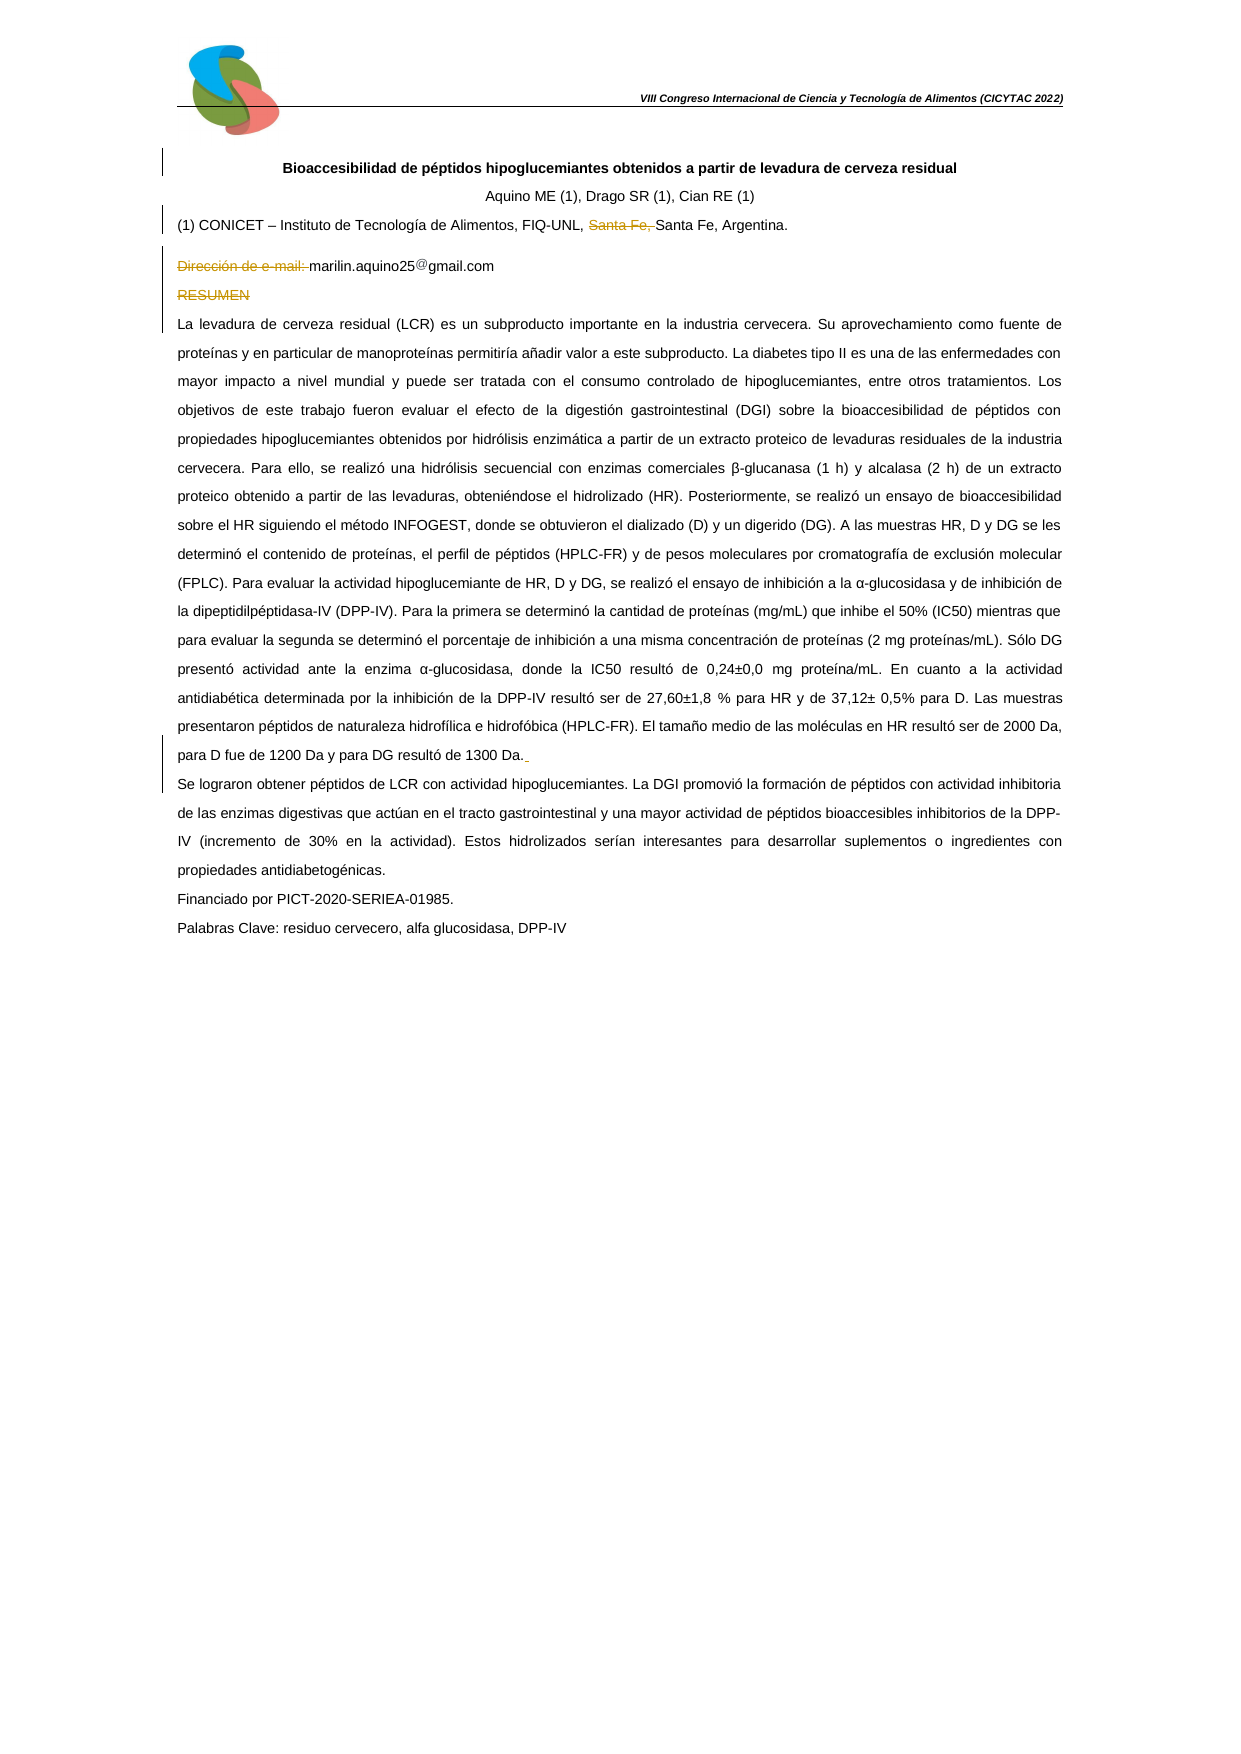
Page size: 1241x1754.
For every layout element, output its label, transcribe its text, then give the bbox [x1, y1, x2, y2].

text Palabras Clave: residuo cervecero, alfa glucosidasa, DPP-IV [177, 907, 1063, 936]
text La levadura de cerveza residual (LCR) es un subproducto importante en la industria cervecera. Su aprovechamiento como fuente de proteínas y en particular de manoproteínas permitiría añadir valor a este subproducto. La diabetes tipo II es una de las enfermedades con mayor impacto a nivel mundial y puede ser tratada con el consumo controlado de hipoglucemiantes, entre otros tratamientos. Los objetivos de este trabajo fueron evaluar el efecto de la digestión gastrointestinal (DGI) sobre la bioaccesibilidad de péptidos con propiedades hipoglucemiantes obtenidos por hidrólisis enzimática a partir de un extracto proteico de levaduras residuales de la industria cervecera. Para ello, se realizó una hidrólisis secuencial con enzimas comerciales β-glucanasa (1 h) y alcalasa (2 h) de un extracto proteico obtenido a partir de las levaduras, obteniéndose el hidrolizado (HR). Posteriormente, se realizó un ensayo de bioaccesibilidad sobre el HR siguiendo el método INFOGEST, donde se obtuvieron el dializado (D) y un digerido (DG). A las muestras HR, D y DG se les determinó el contenido de proteínas, el perfil de péptidos (HPLC-FR) y de pesos moleculares por cromatografía de exclusión molecular (FPLC). Para evaluar la actividad hipoglucemiante de HR, D y DG, se realizó el ensayo de inhibición a la α-glucosidasa y de inhibición de la dipeptidilpéptidasa-IV (DPP-IV). Para la primera se determinó la cantidad de proteínas (mg/mL) que inhibe el 50% (IC50) mientras que para evaluar la segunda se determinó el porcentaje de inhibición a una misma concentración de proteínas (2 mg proteínas/mL). Sólo DG presentó actividad ante la enzima α-glucosidasa, donde la IC50 resultó de 0,24±0,0 mg proteína/mL. En cuanto a la actividad antidiabética determinada por la inhibición de la DPP-IV resultó ser de 27,60±1,8 % para HR y de 37,12± 0,5% para D. Las muestras presentaron péptidos de naturaleza hidrofílica e hidrofóbica (HPLC-FR). El tamaño medio de las moléculas en HR resultó ser de 2000 Da, para D fue de 1200 Da y para DG resultó de 1300 Da. [177, 304, 1063, 764]
text Se lograron obtener péptidos de LCR con actividad hipoglucemiantes. La DGI promovió la formación de péptidos con actividad inhibitoria de las enzimas digestivas que actúan en el tracto gastrointestinal y una mayor actividad de péptidos bioaccesibles inhibitorios de la DPP-IV (incremento de 30% en la actividad). Estos hidrolizados serían interesantes para desarrollar suplementos o ingredientes con propiedades antidiabetogénicas. [177, 764, 1063, 879]
text Aquino ME (1), Drago SR (1), Cian RE (1) [177, 176, 1063, 205]
picture [178, 107, 289, 146]
text (1) CONICET – Instituto de Tecnología de Alimentos, FIQ-UNL, Santa Fe, Argentina. [177, 205, 1063, 234]
picture [178, 37, 289, 106]
text marilin.aquino25@gmail.com [177, 246, 1063, 275]
text Bioaccesibilidad de péptidos hipoglucemiantes obtenidos a partir de levadura de cerveza residual [177, 147, 1063, 176]
text Financiado por PICT-2020-SERIEA-01985. [177, 879, 1063, 907]
